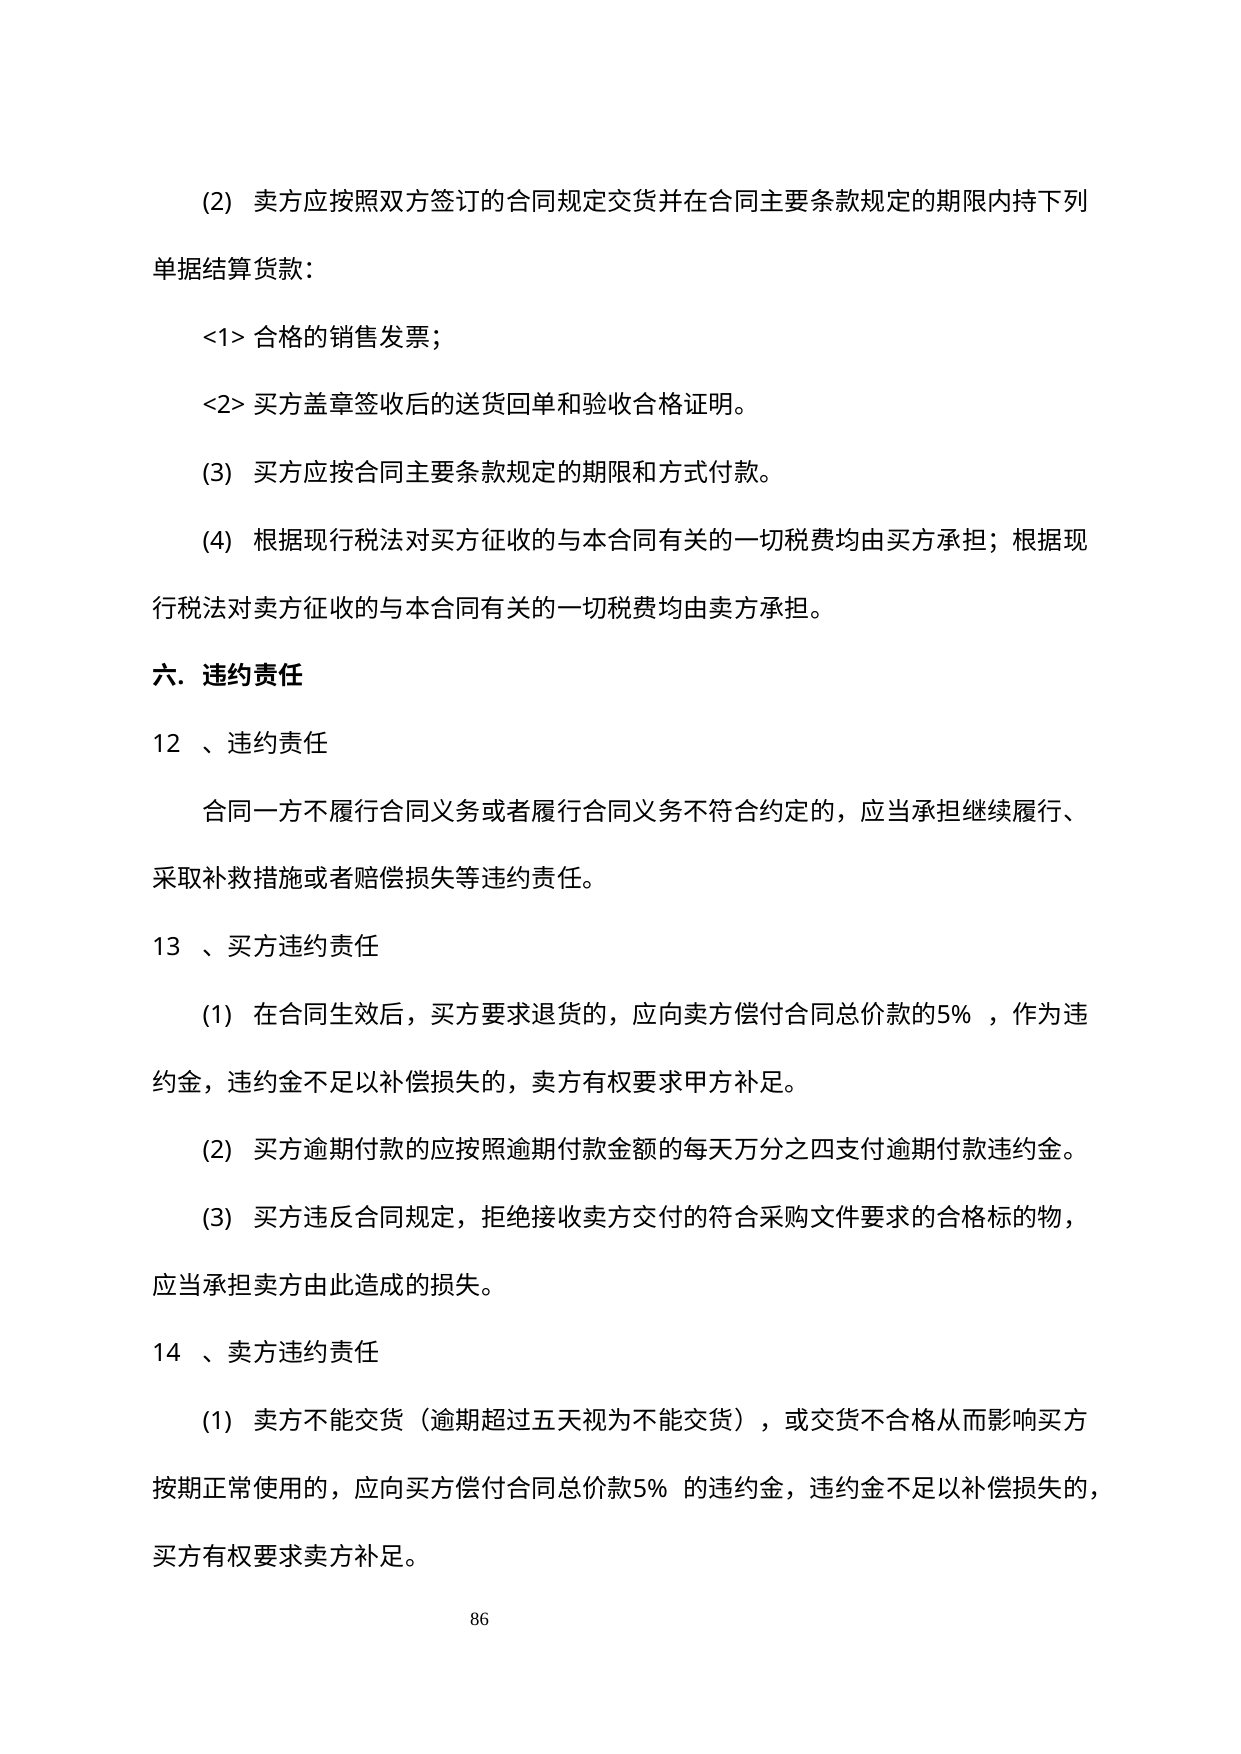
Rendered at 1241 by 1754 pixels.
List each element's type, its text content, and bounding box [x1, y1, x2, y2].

text 13、买方违约责任 [152, 911, 1088, 978]
text (4)根据现行税法对买方征收的与本合同有关的一切税费均由买方承担；根据现行税法对卖方征收的与本合同有关的一切税费均由卖方承担。 [152, 504, 1088, 640]
text 合同一方不履行合同义务或者履行合同义务不符合约定的，应当承担继续履行、采取补救措施或者赔偿损失等违约责任。 [152, 775, 1088, 911]
text 六.违约责任 [152, 640, 1088, 708]
text 12、违约责任 [152, 708, 1088, 775]
text <1>合格的销售发票； [152, 301, 1088, 369]
text (3)买方违反合同规定，拒绝接收卖方交付的符合采购文件要求的合格标的物，应当承担卖方由此造成的损失。 [152, 1182, 1088, 1317]
text <2>买方盖章签收后的送货回单和验收合格证明。 [152, 369, 1088, 437]
text 14、卖方违约责任 [152, 1317, 1088, 1385]
text (1)在合同生效后，买方要求退货的，应向卖方偿付合同总价款的5%，作为违约金，违约金不足以补偿损失的，卖方有权要求甲方补足。 [152, 978, 1088, 1114]
text (1)卖方不能交货（逾期超过五天视为不能交货），或交货不合格从而影响买方按期正常使用的，应向买方偿付合同总价款5%的违约金，违约金不足以补偿损失的，买方有权要求卖方补足。 [152, 1385, 1088, 1588]
text (2)卖方应按照双方签订的合同规定交货并在合同主要条款规定的期限内持下列单据结算货款： [152, 166, 1088, 301]
text (2)买方逾期付款的应按照逾期付款金额的每天万分之四支付逾期付款违约金。 [152, 1114, 1128, 1182]
text (3)买方应按合同主要条款规定的期限和方式付款。 [152, 437, 1088, 504]
